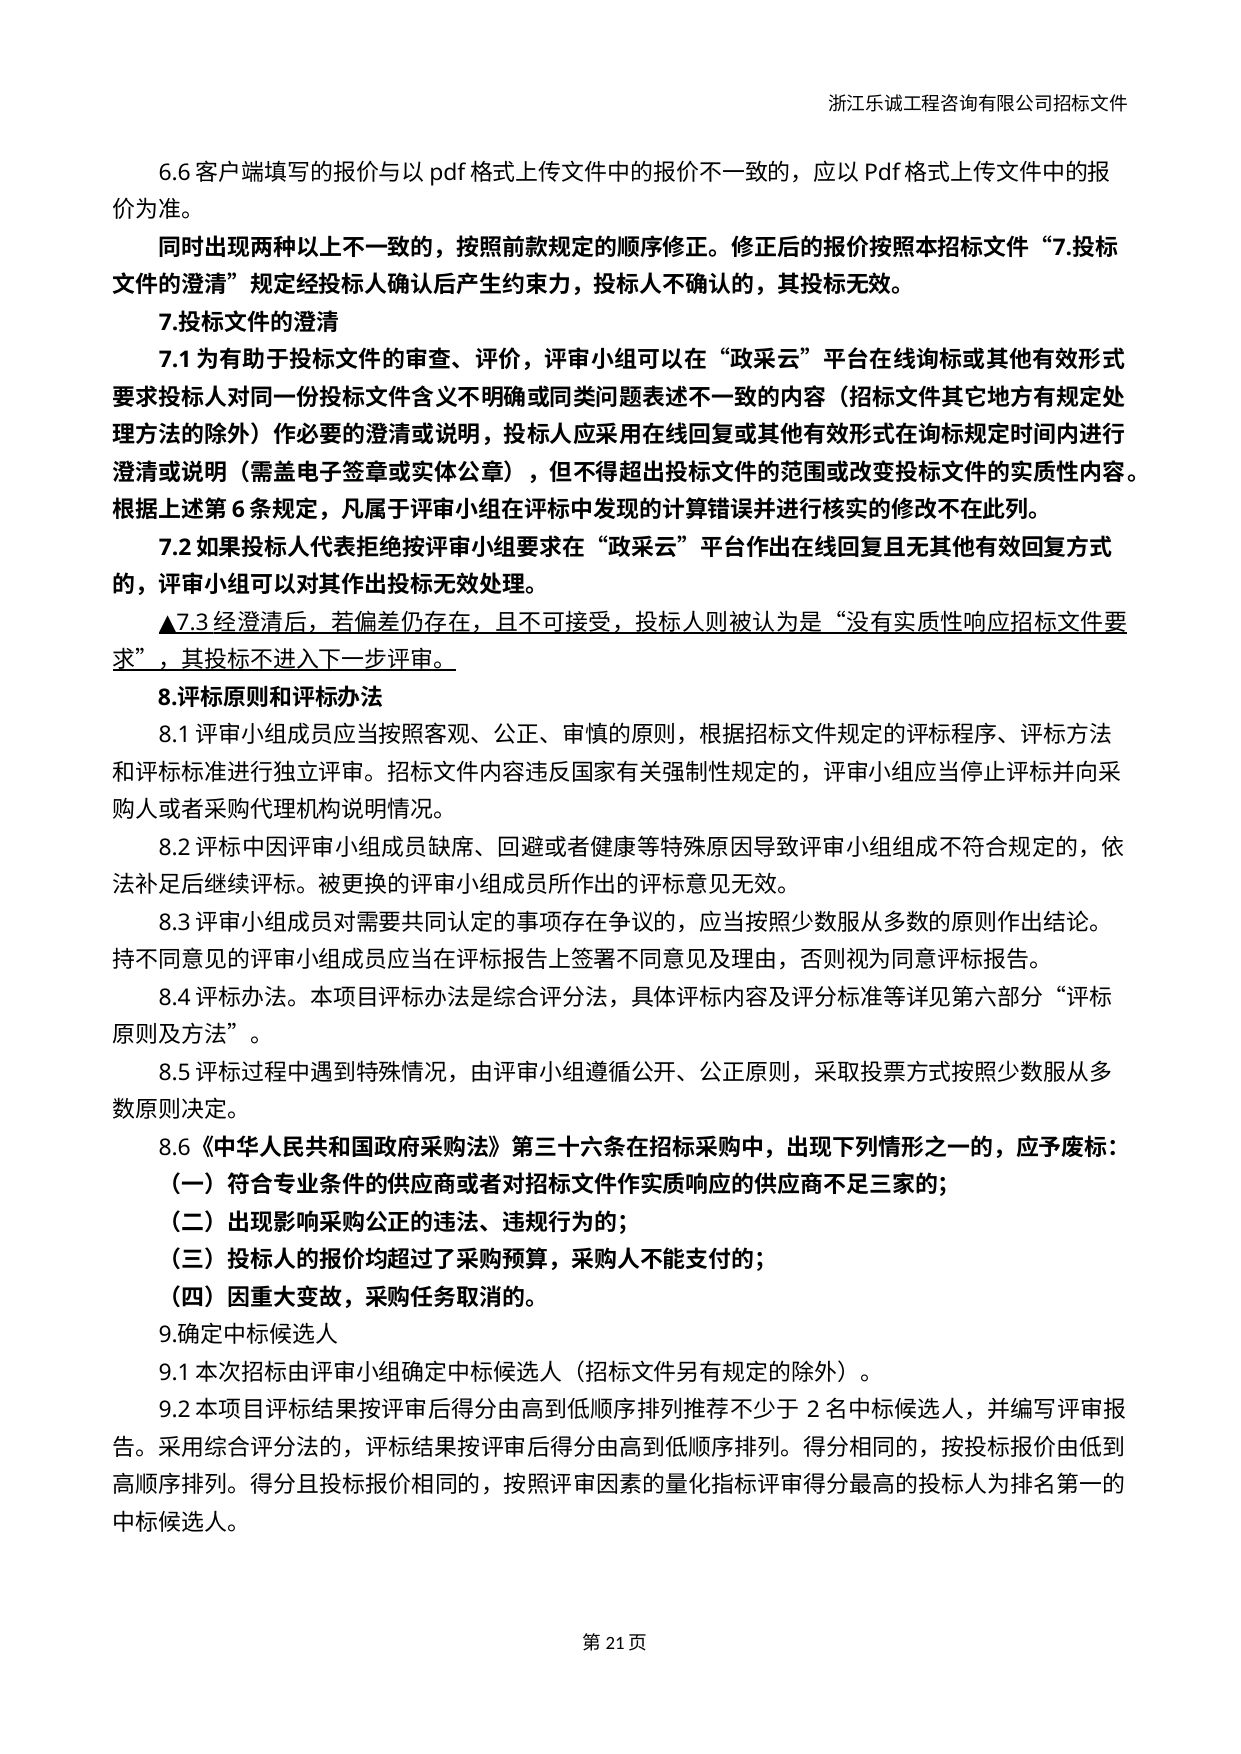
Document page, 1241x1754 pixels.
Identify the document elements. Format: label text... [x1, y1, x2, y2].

text 7.投标文件的澄清 [112, 300, 1128, 337]
text 6.6客户端填写的报价与以pdf格式上传文件中的报价不一致的，应以Pdf格式上传文件中的报价为准。 [112, 150, 1128, 225]
text （四）因重大变故，采购任务取消的。 [112, 1275, 1128, 1312]
text 同时出现两种以上不一致的，按照前款规定的顺序修正。修正后的报价按照本招标文件“7.投标文件的澄清”规定经投标人确认后产生约束力，投标人不确认的，其投标无效。 [112, 225, 1128, 300]
text 7.2如果投标人代表拒绝按评审小组要求在“政采云”平台作出在线回复且无其他有效回复方式的，评审小组可以对其作出投标无效处理。 [112, 525, 1128, 600]
text 8.2评标中因评审小组成员缺席、回避或者健康等特殊原因导致评审小组组成不符合规定的，依法补足后继续评标。被更换的评审小组成员所作出的评标意见无效。 [112, 825, 1128, 900]
text 8.评标原则和评标办法 [112, 675, 1128, 712]
text 8.3评审小组成员对需要共同认定的事项存在争议的，应当按照少数服从多数的原则作出结论。持不同意见的评审小组成员应当在评标报告上签署不同意见及理由，否则视为同意评标报告。 [112, 900, 1128, 975]
text ▲7.3经澄清后，若偏差仍存在，且不可接受，投标人则被认为是“没有实质性响应招标文件要求”，其投标不进入下一步评审。 [112, 600, 1128, 675]
text 9.确定中标候选人 [112, 1312, 1128, 1350]
text 9.1本次招标由评审小组确定中标候选人（招标文件另有规定的除外）。 [112, 1350, 1128, 1387]
text 8.5评标过程中遇到特殊情况，由评审小组遵循公开、公正原则，采取投票方式按照少数服从多数原则决定。 [112, 1050, 1128, 1125]
text 9.2本项目评标结果按评审后得分由高到低顺序排列推荐不少于2名中标候选人，并编写评审报告。采用综合评分法的，评标结果按评审后得分由高到低顺序排列。得分相同的，按投标报价由低到高顺序排列。得分且投标报价相同的，按照评审因素的量化指标评审得分最高的投标人为排名第一的中标候选人。 [112, 1387, 1128, 1537]
text （一）符合专业条件的供应商或者对招标文件作实质响应的供应商不足三家的； [112, 1162, 1128, 1200]
text 8.4评标办法。本项目评标办法是综合评分法，具体评标内容及评分标准等详见第六部分“评标原则及方法”。 [112, 975, 1128, 1050]
text （三）投标人的报价均超过了采购预算，采购人不能支付的； [112, 1237, 1128, 1275]
text （二）出现影响采购公正的违法、违规行为的； [112, 1200, 1128, 1237]
text 7.1为有助于投标文件的审查、评价，评审小组可以在“政采云”平台在线询标或其他有效形式要求投标人对同一份投标文件含义不明确或同类问题表述不一致的内容（招标文件其它地方有规定处理方法的除外）作必要的澄清或说明，投标人应采用在线回复或其他有效形式在询标规定时间内进行澄清或说明（需盖电子签章或实体公章），但不得超出投标文件的范围或改变投标文件的实质性内容。根据上述第6条规定，凡属于评审小组在评标中发现的计算错误并进行核实的修改不在此列。 [112, 337, 1128, 525]
text 8.1评审小组成员应当按照客观、公正、审慎的原则，根据招标文件规定的评标程序、评标方法和评标标准进行独立评审。招标文件内容违反国家有关强制性规定的，评审小组应当停止评标并向采购人或者采购代理机构说明情况。 [112, 712, 1128, 825]
text 8.6《中华人民共和国政府采购法》第三十六条在招标采购中，出现下列情形之一的，应予废标： [112, 1125, 1128, 1162]
